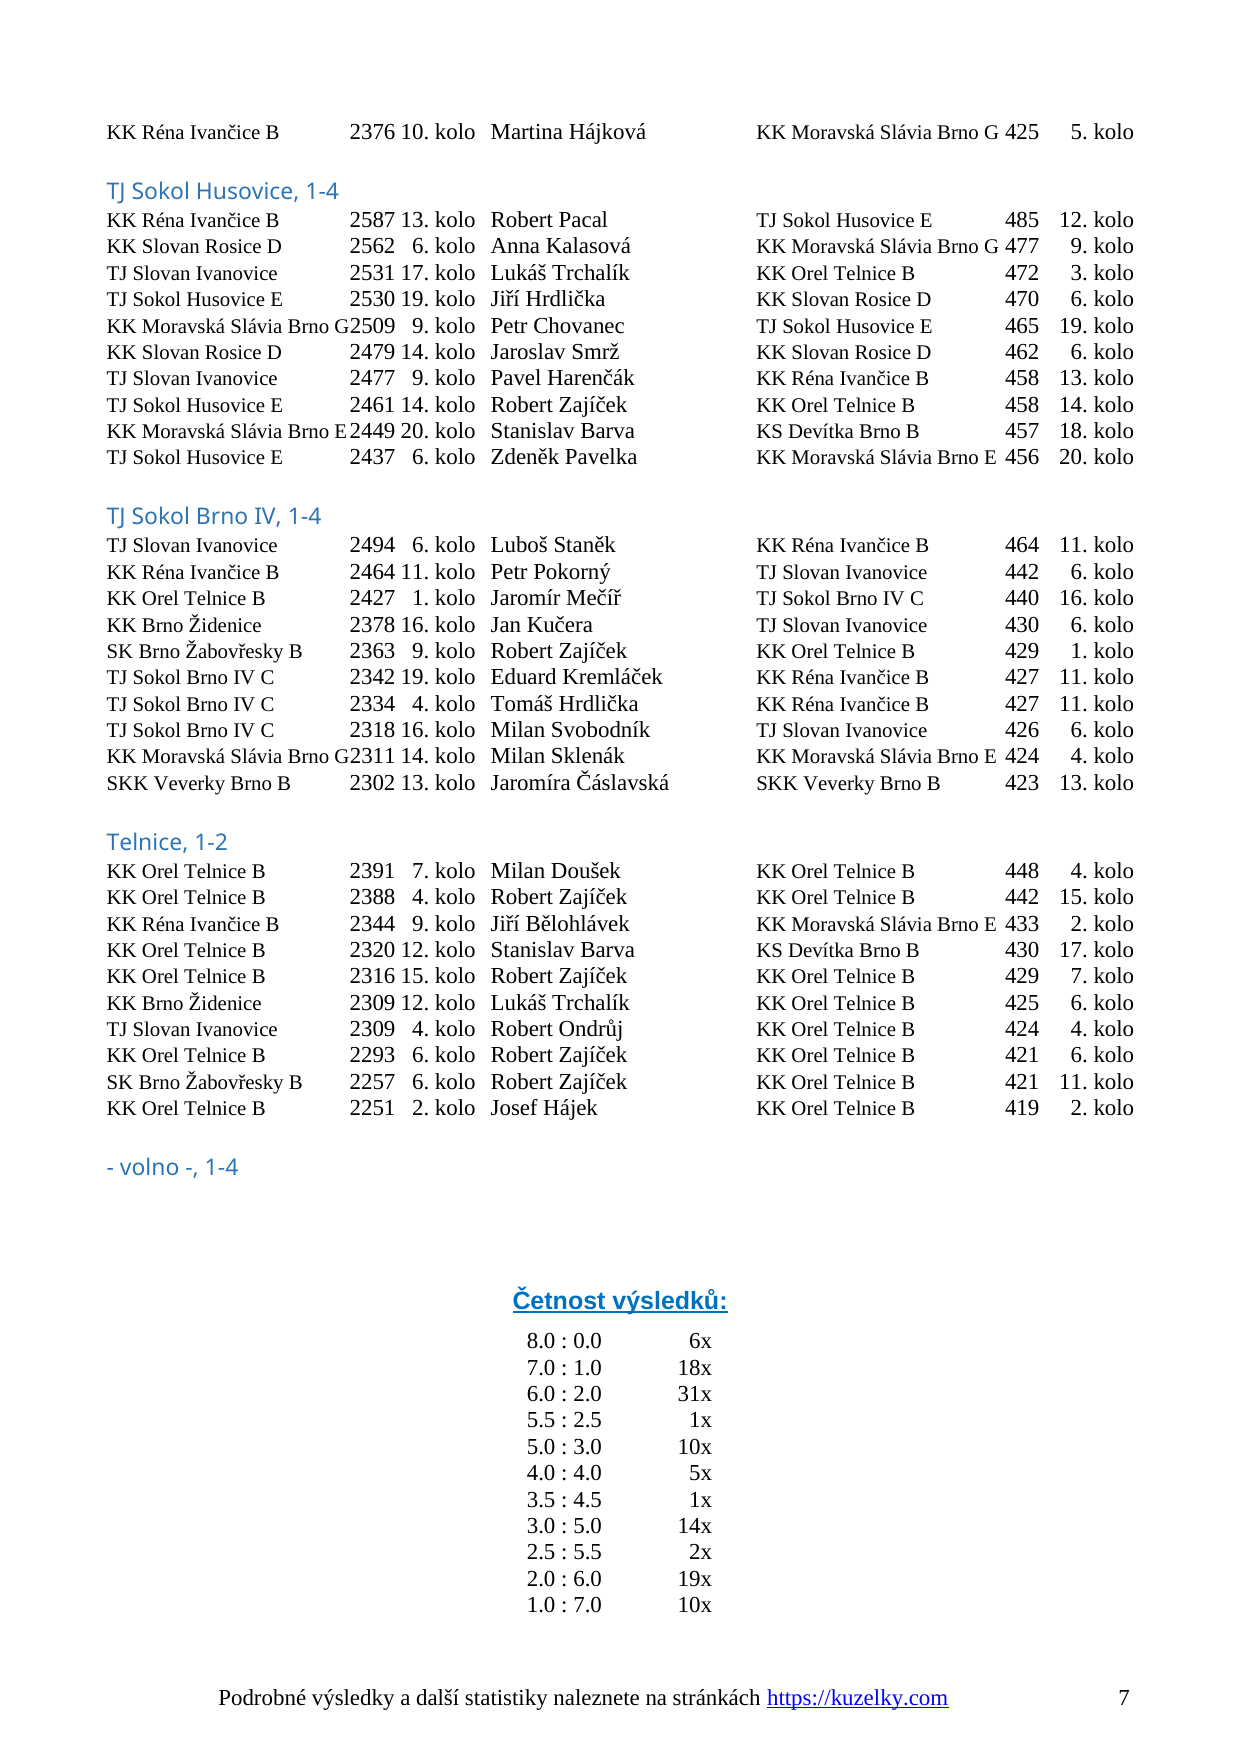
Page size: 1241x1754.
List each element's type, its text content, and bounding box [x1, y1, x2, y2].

text TJ Sokol Brno IV C 2342 19. kolo Eduard Kremláček KK Réna Ivančice B 427 11. kolo [106, 663, 1134, 690]
text KK Brno Židenice 2309 12. kolo Lukáš Trchalík KK Orel Telnice B 425 6. kolo [106, 989, 1134, 1015]
subtitle TJ Sokol Husovice, 1-4 [106, 175, 1134, 206]
text TJ Sokol Brno IV C 2334 4. kolo Tomáš Hrdlička KK Réna Ivančice B 427 11. kolo [106, 690, 1134, 716]
text Četnost výsledků: [94, 1286, 1145, 1315]
text KK Orel Telnice B 2427 1. kolo Jaromír Mečíř TJ Sokol Brno IV C 440 16. kolo [106, 584, 1134, 611]
text KK Moravská Slávia Brno E 2449 20. kolo Stanislav Barva KS Devítka Brno B 457 18. kolo [106, 417, 1134, 443]
text KK Réna Ivančice B 2464 11. kolo Petr Pokorný TJ Slovan Ivanovice 442 6. kolo [106, 558, 1134, 584]
text 7.0 : 1.0 18x [106, 1354, 1134, 1380]
text SKK Veverky Brno B 2302 13. kolo Jaromíra Čáslavská SKK Veverky Brno B 423 13. kolo [106, 769, 1134, 795]
text 5.5 : 2.5 1x [106, 1407, 1134, 1433]
subtitle Telnice, 1-2 [106, 826, 1134, 857]
text KK Brno Židenice 2378 16. kolo Jan Kučera TJ Slovan Ivanovice 430 6. kolo [106, 611, 1134, 637]
text 1.0 : 7.0 10x [106, 1591, 1134, 1617]
text 8.0 : 0.0 6x [106, 1327, 1134, 1354]
text 2.0 : 6.0 19x [106, 1565, 1134, 1591]
text 5.0 : 3.0 10x [106, 1433, 1134, 1459]
text 3.0 : 5.0 14x [106, 1512, 1134, 1538]
text KK Réna Ivančice B 2344 9. kolo Jiří Bělohlávek KK Moravská Slávia Brno E 433 2. kolo [106, 909, 1134, 936]
text TJ Slovan Ivanovice 2477 9. kolo Pavel Harenčák KK Réna Ivančice B 458 13. kolo [106, 364, 1134, 391]
text 3.5 : 4.5 1x [106, 1486, 1134, 1512]
text KK Réna Ivančice B 2376 10. kolo Martina Hájková KK Moravská Slávia Brno G 425 5. kolo [106, 118, 1134, 144]
text KK Orel Telnice B 2251 2. kolo Josef Hájek KK Orel Telnice B 419 2. kolo [106, 1094, 1134, 1120]
text KK Orel Telnice B 2316 15. kolo Robert Zajíček KK Orel Telnice B 429 7. kolo [106, 962, 1134, 989]
text KK Moravská Slávia Brno G 2509 9. kolo Petr Chovanec TJ Sokol Husovice E 465 19. kolo [106, 312, 1134, 338]
text KK Réna Ivančice B 2587 13. kolo Robert Pacal TJ Sokol Husovice E 485 12. kolo [106, 206, 1134, 233]
subtitle TJ Sokol Brno IV, 1-4 [106, 500, 1134, 532]
text TJ Slovan Ivanovice 2531 17. kolo Lukáš Trchalík KK Orel Telnice B 472 3. kolo [106, 259, 1134, 285]
text TJ Sokol Husovice E 2437 6. kolo Zdeněk Pavelka KK Moravská Slávia Brno E 456 20. kolo [106, 443, 1134, 470]
text KK Orel Telnice B 2388 4. kolo Robert Zajíček KK Orel Telnice B 442 15. kolo [106, 883, 1134, 909]
subtitle - volno -, 1-4 [106, 1151, 1134, 1182]
text 6.0 : 2.0 31x [106, 1380, 1134, 1407]
text SK Brno Žabovřesky B 2257 6. kolo Robert Zajíček KK Orel Telnice B 421 11. kolo [106, 1068, 1134, 1094]
text TJ Sokol Husovice E 2461 14. kolo Robert Zajíček KK Orel Telnice B 458 14. kolo [106, 391, 1134, 417]
text KK Orel Telnice B 2293 6. kolo Robert Zajíček KK Orel Telnice B 421 6. kolo [106, 1041, 1134, 1068]
text KK Slovan Rosice D 2562 6. kolo Anna Kalasová KK Moravská Slávia Brno G 477 9. kolo [106, 233, 1134, 259]
text TJ Slovan Ivanovice 2309 4. kolo Robert Ondrůj KK Orel Telnice B 424 4. kolo [106, 1015, 1134, 1041]
text TJ Sokol Brno IV C 2318 16. kolo Milan Svobodník TJ Slovan Ivanovice 426 6. kolo [106, 716, 1134, 742]
text SK Brno Žabovřesky B 2363 9. kolo Robert Zajíček KK Orel Telnice B 429 1. kolo [106, 637, 1134, 663]
text 2.5 : 5.5 2x [106, 1538, 1134, 1565]
text KK Orel Telnice B 2391 7. kolo Milan Doušek KK Orel Telnice B 448 4. kolo [106, 857, 1134, 883]
text TJ Sokol Husovice E 2530 19. kolo Jiří Hrdlička KK Slovan Rosice D 470 6. kolo [106, 285, 1134, 312]
text KK Moravská Slávia Brno G 2311 14. kolo Milan Sklenák KK Moravská Slávia Brno E 424 4. kolo [106, 742, 1134, 769]
text KK Slovan Rosice D 2479 14. kolo Jaroslav Smrž KK Slovan Rosice D 462 6. kolo [106, 338, 1134, 364]
text TJ Slovan Ivanovice 2494 6. kolo Luboš Staněk KK Réna Ivančice B 464 11. kolo [106, 532, 1134, 558]
text KK Orel Telnice B 2320 12. kolo Stanislav Barva KS Devítka Brno B 430 17. kolo [106, 936, 1134, 962]
text 4.0 : 4.0 5x [106, 1459, 1134, 1486]
